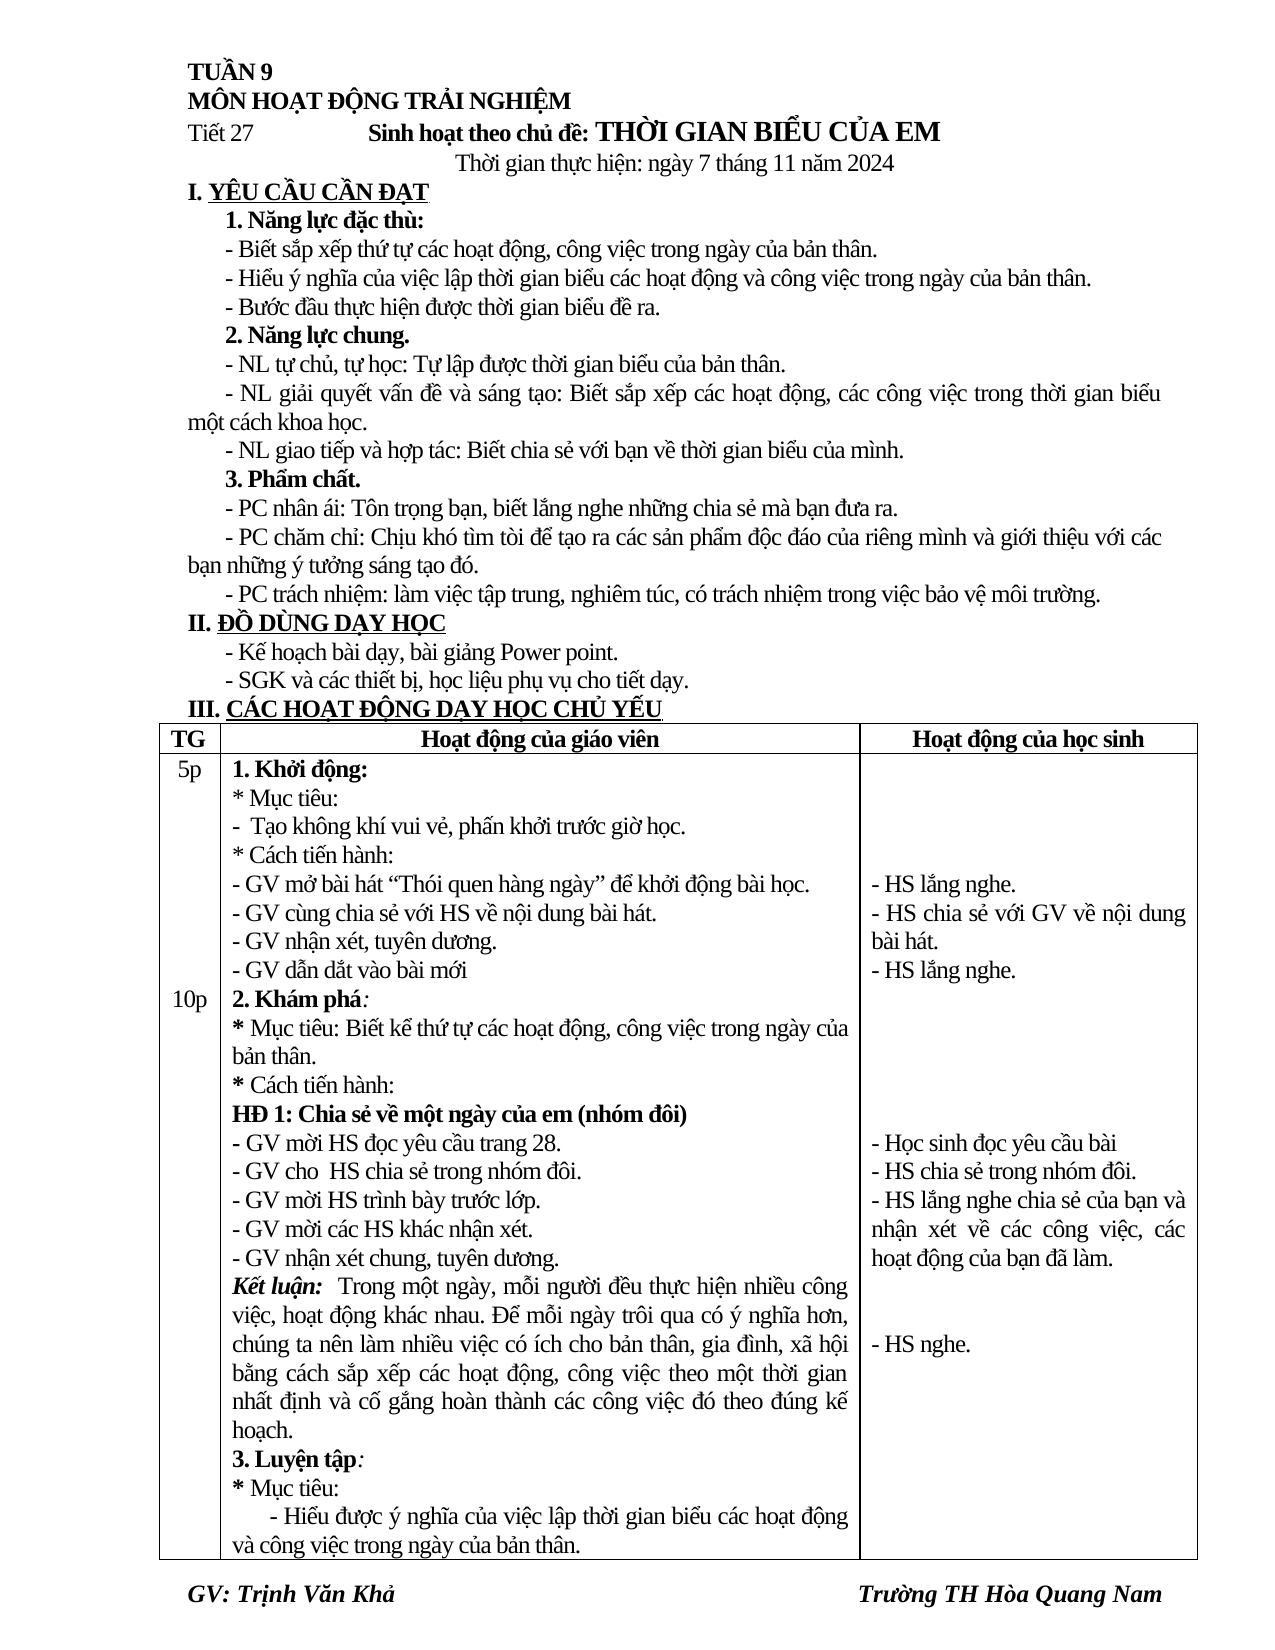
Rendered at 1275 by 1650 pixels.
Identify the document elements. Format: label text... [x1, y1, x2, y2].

table_header TG [160, 724, 220, 753]
text - SGK và các thiết bị, học liệu phụ vụ cho tiết dạy. [187, 666, 1162, 694]
text - Hiểu ý nghĩa của việc lập thời gian biểu các hoạt động và công việc trong ngày của bản thân. [187, 263, 1162, 292]
text II. ĐỒ DÙNG DẠY HỌC [187, 608, 1162, 637]
text - PC chăm chỉ: Chịu khó tìm tòi để tạo ra các sản phẩm độc đáo của riêng mình và giới thiệu với các bạn những ý tưởng sáng tạo đó. [187, 522, 1162, 579]
text - Biết sắp xếp thứ tự các hoạt động, công việc trong ngày của bản thân. [187, 234, 1162, 263]
text MÔN HOẠT ĐỘNG TRẢI NGHIỆM [187, 86, 1162, 114]
text 1. Năng lực đặc thù: [187, 206, 1162, 234]
text - Kế hoạch bài dạy, bài giảng Power point. [187, 637, 1162, 666]
text III. CÁC HOẠT ĐỘNG DẠY HỌC CHỦ YẾU [187, 694, 1162, 723]
text Thời gian thực hiện: ngày 7 tháng 11 năm 2024 [187, 148, 1162, 177]
table_header Hoạt động của học sinh [861, 724, 1197, 753]
text I. YÊU CẦU CẦN ĐẠT [187, 177, 1162, 206]
table_header Hoạt động của giáo viên [221, 724, 859, 753]
text - NL tự chủ, tự học: Tự lập được thời gian biểu của bản thân. [187, 349, 1162, 378]
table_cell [861, 754, 1197, 1559]
text 2. Năng lực chung. [187, 321, 1162, 349]
text 3. Phẩm chất. [187, 464, 1162, 493]
text TUẦN 9 [187, 57, 1162, 86]
text - NL giải quyết vấn đề và sáng tạo: Biết sắp xếp các hoạt động, các công việc trong thời gian biểu một cách khoa học. [187, 378, 1162, 436]
text Tiết 27 Sinh hoạt theo chủ đề: THỜI GIAN BIỂU CỦA EM [187, 114, 1162, 148]
text - Bước đầu thực hiện được thời gian biểu đề ra. [187, 292, 1162, 321]
table_cell 5p 10p 15p 5p [160, 754, 220, 1559]
text - NL giao tiếp và hợp tác: Biết chia sẻ với bạn về thời gian biểu của mình. [187, 436, 1162, 464]
text - PC nhân ái: Tôn trọng bạn, biết lắng nghe những chia sẻ mà bạn đưa ra. [187, 493, 1162, 522]
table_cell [221, 754, 859, 1559]
text - PC trách nhiệm: làm việc tập trung, nghiêm túc, có trách nhiệm trong việc bảo vệ môi trường. [187, 579, 1162, 608]
